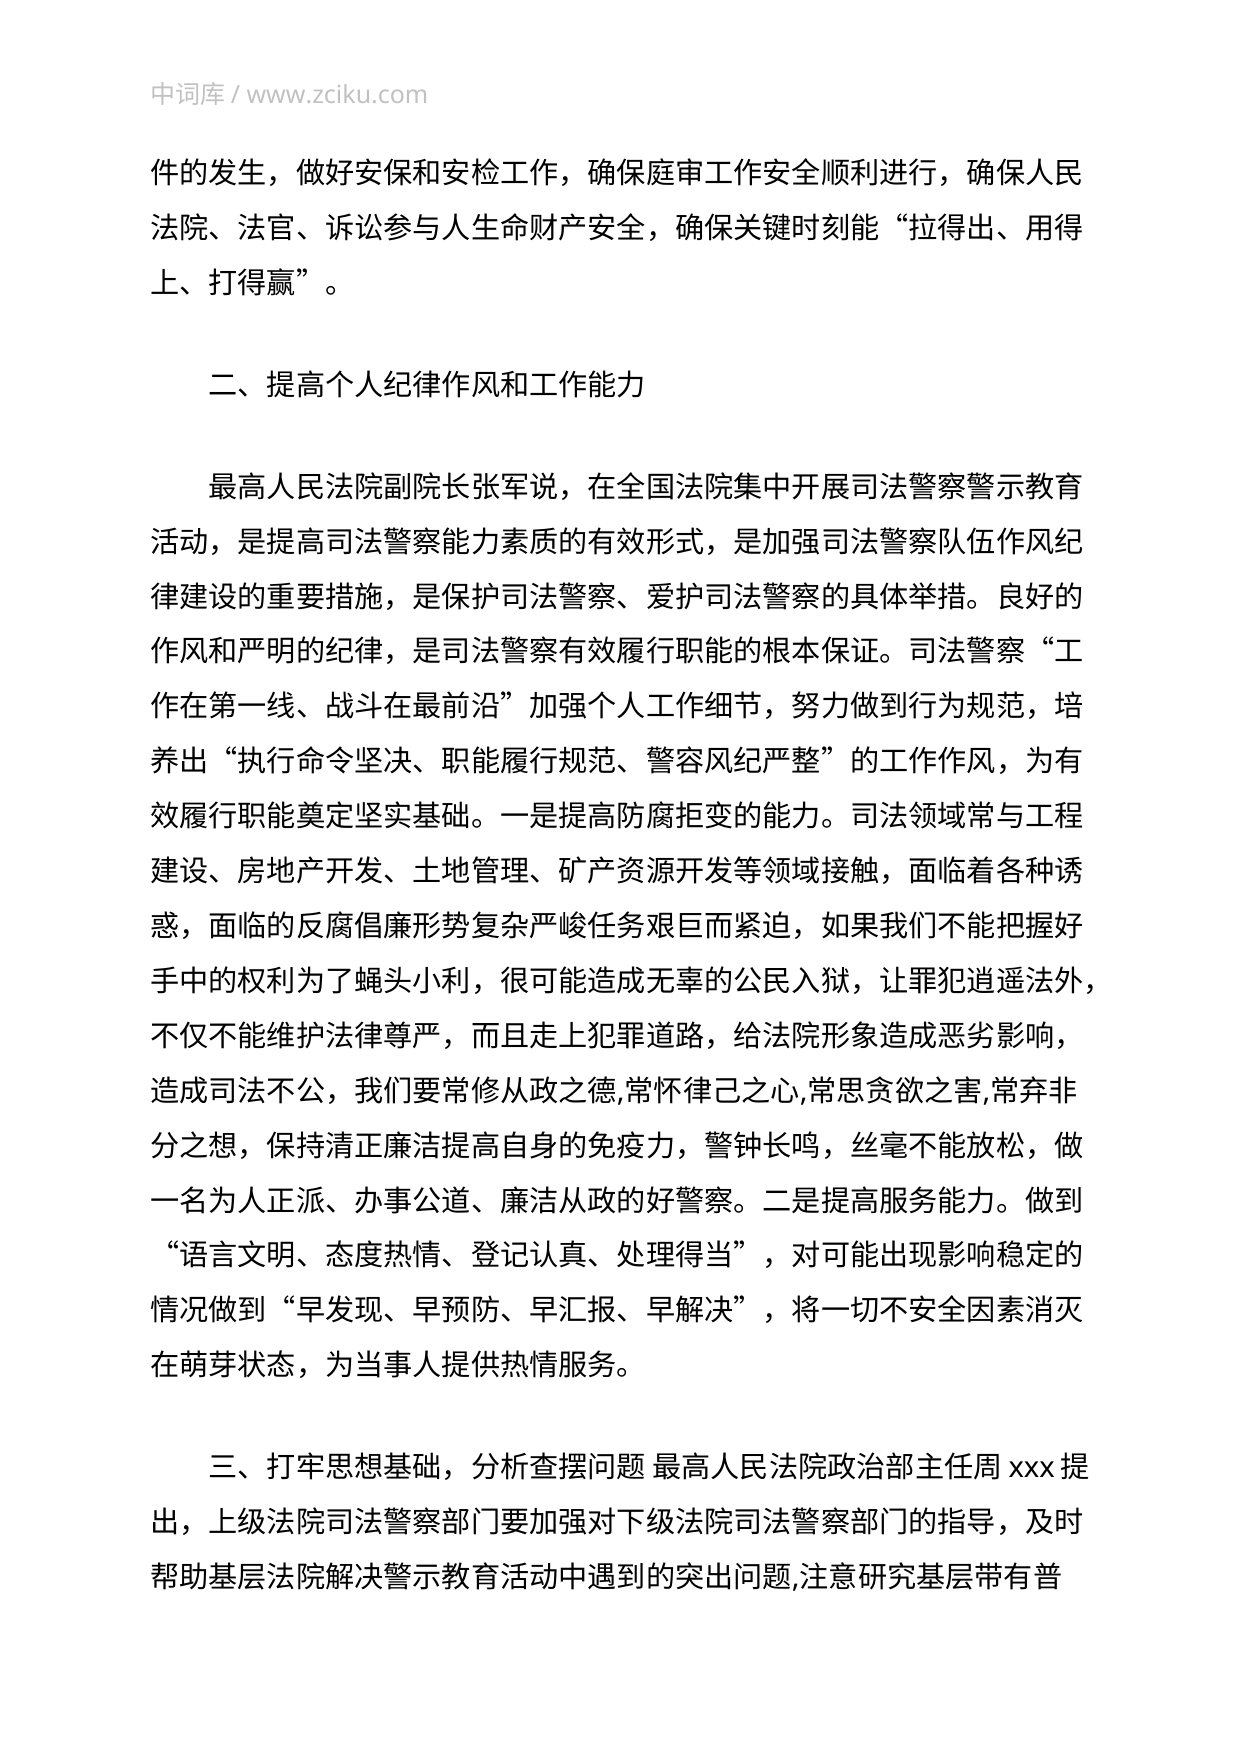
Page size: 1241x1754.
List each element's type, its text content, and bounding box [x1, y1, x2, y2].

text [150, 1443, 1090, 1596]
text 最高人民法院副院长张军说，在全国法院集中开展司法警察警示教育活动，是提高司法警察能力素质的有效形式，是加强司法警察队伍作风纪律建设的重要措施，是保护司法警察、爱护司法警察的具体举措。良好的作风和严明的纪律，是司法警察有效履行职能的根本保证。司法警察“工作在第一线、战斗在最前沿”加强个人工作细节，努力做到行为规范，培养出“执行命令坚决、职能履行规范、警容风纪严整”的工作作风，为有效履行职能奠定坚实基础。一是提高防腐拒变的能力。司法领域常与工程建设、房地产开发、土地管理、矿产资源开发等领域接触，面临着各种诱惑，面临的反腐倡廉形势复杂严峻任务艰巨而紧迫，如果我们不能把握好手中的权利为了蝇头小利，很可能造成无辜的公民入狱，让罪犯逍遥法外，不仅不能维护法律尊严，而且走上犯罪道路，给法院形象造成恶劣影响，造成司法不公，我们要常修从政之德,常怀律己之心,常思贪欲之害,常弃非分之想，保持清正廉洁提高自身的免疫力，警钟长鸣，丝毫不能放松，做一名为人正派、办事公道、廉洁从政的好警察。二是提高服务能力。做到“语言文明、态度热情、登记认真、处理得当”，对可能出现影响稳定的情况做到“早发现、早预防、早汇报、早解决”，将一切不安全因素消灭在萌芽状态，为当事人提供热情服务。 [150, 463, 1090, 1384]
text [150, 150, 1090, 302]
text 二、提高个人纪律作风和工作能力 [150, 362, 1090, 404]
